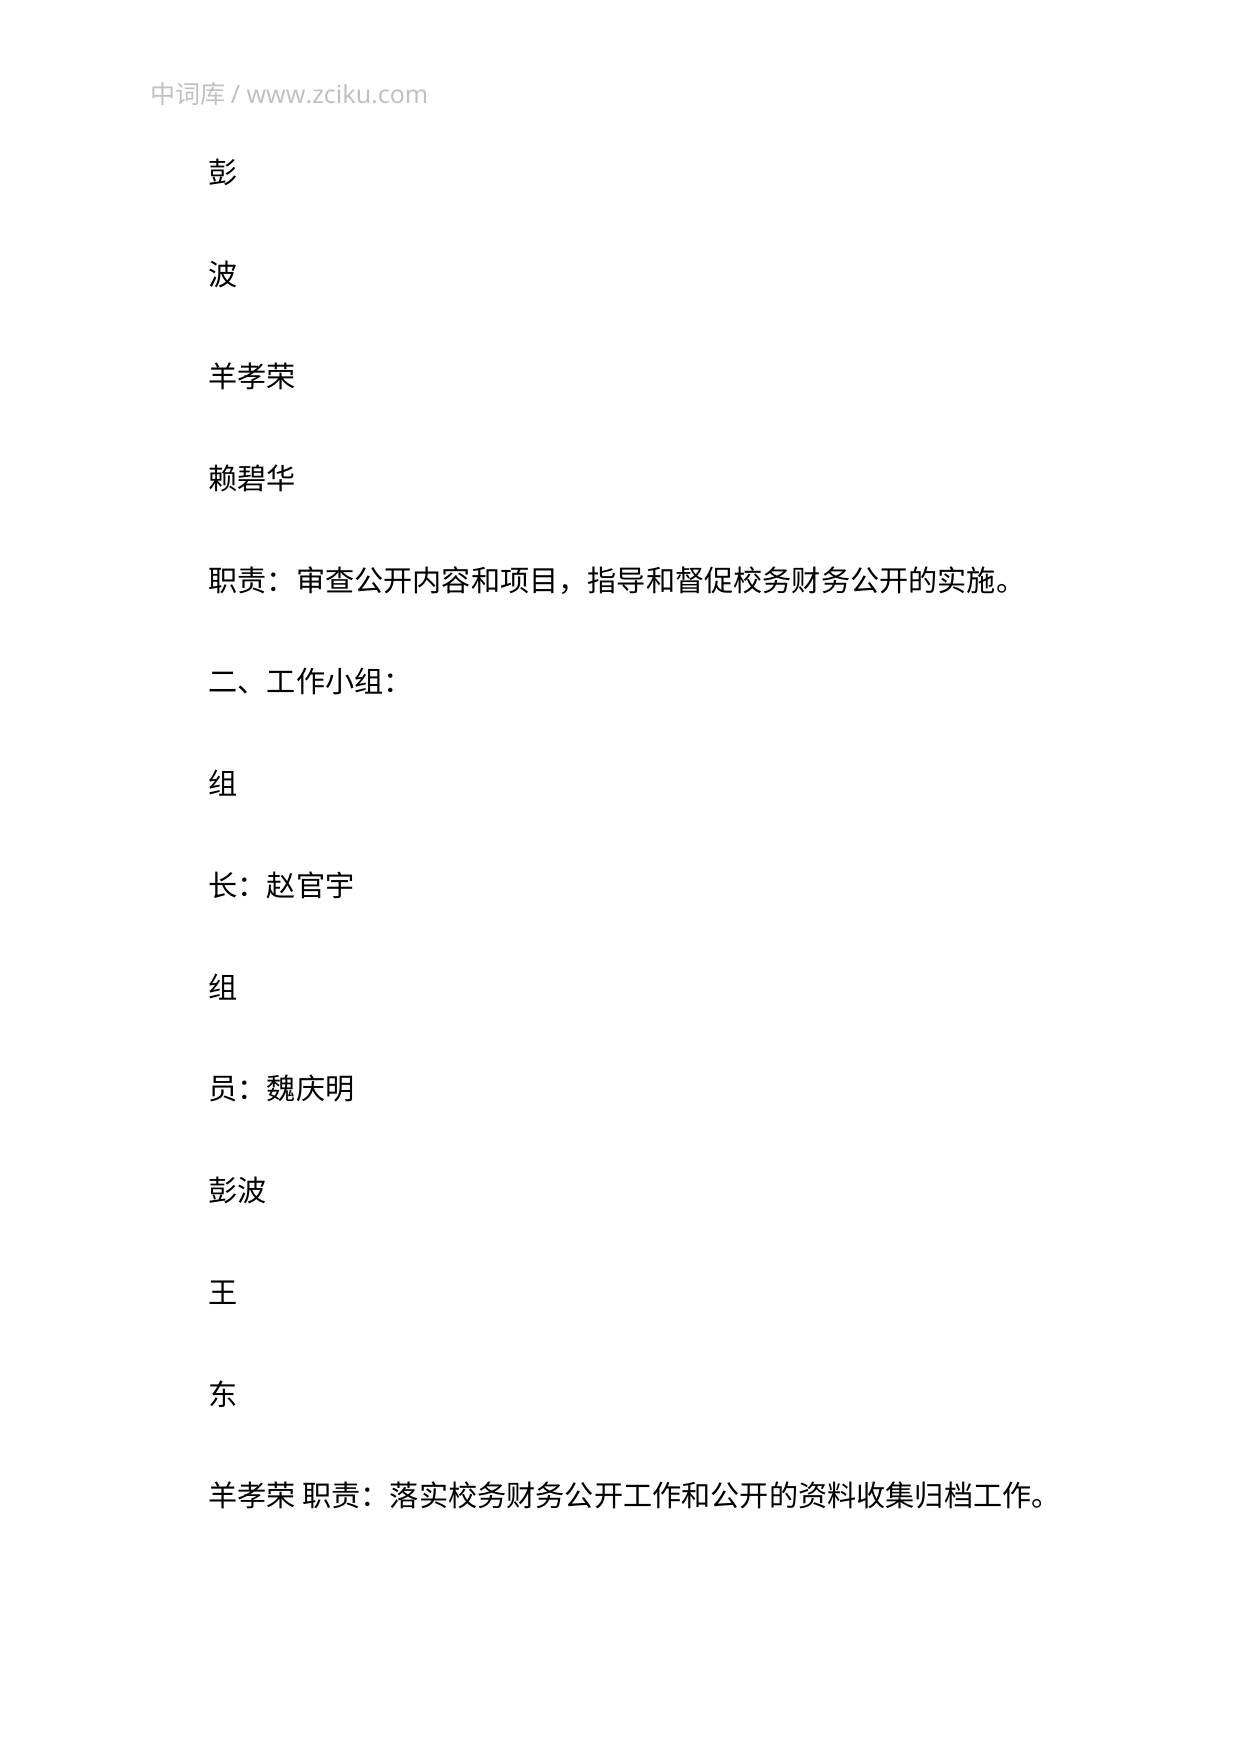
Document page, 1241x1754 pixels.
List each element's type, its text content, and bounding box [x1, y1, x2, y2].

text 员：魏庆明 [150, 1066, 1090, 1108]
text 彭波 [150, 1168, 1090, 1210]
text 职责：审查公开内容和项目，指导和督促校务财务公开的实施。 [150, 557, 1090, 599]
text 二、工作小组： [150, 659, 1090, 701]
text 组 [150, 964, 1090, 1006]
text 东 [150, 1371, 1090, 1413]
text 赖碧华 [150, 455, 1090, 498]
text 王 [150, 1269, 1090, 1312]
text 波 [150, 252, 1090, 294]
text 长：赵官宇 [150, 862, 1090, 905]
text 羊孝荣 职责：落实校务财务公开工作和公开的资料收集归档工作。 [150, 1473, 1090, 1515]
text 彭 [150, 150, 1090, 192]
text 羊孝荣 [150, 353, 1090, 396]
text 组 [150, 761, 1090, 803]
